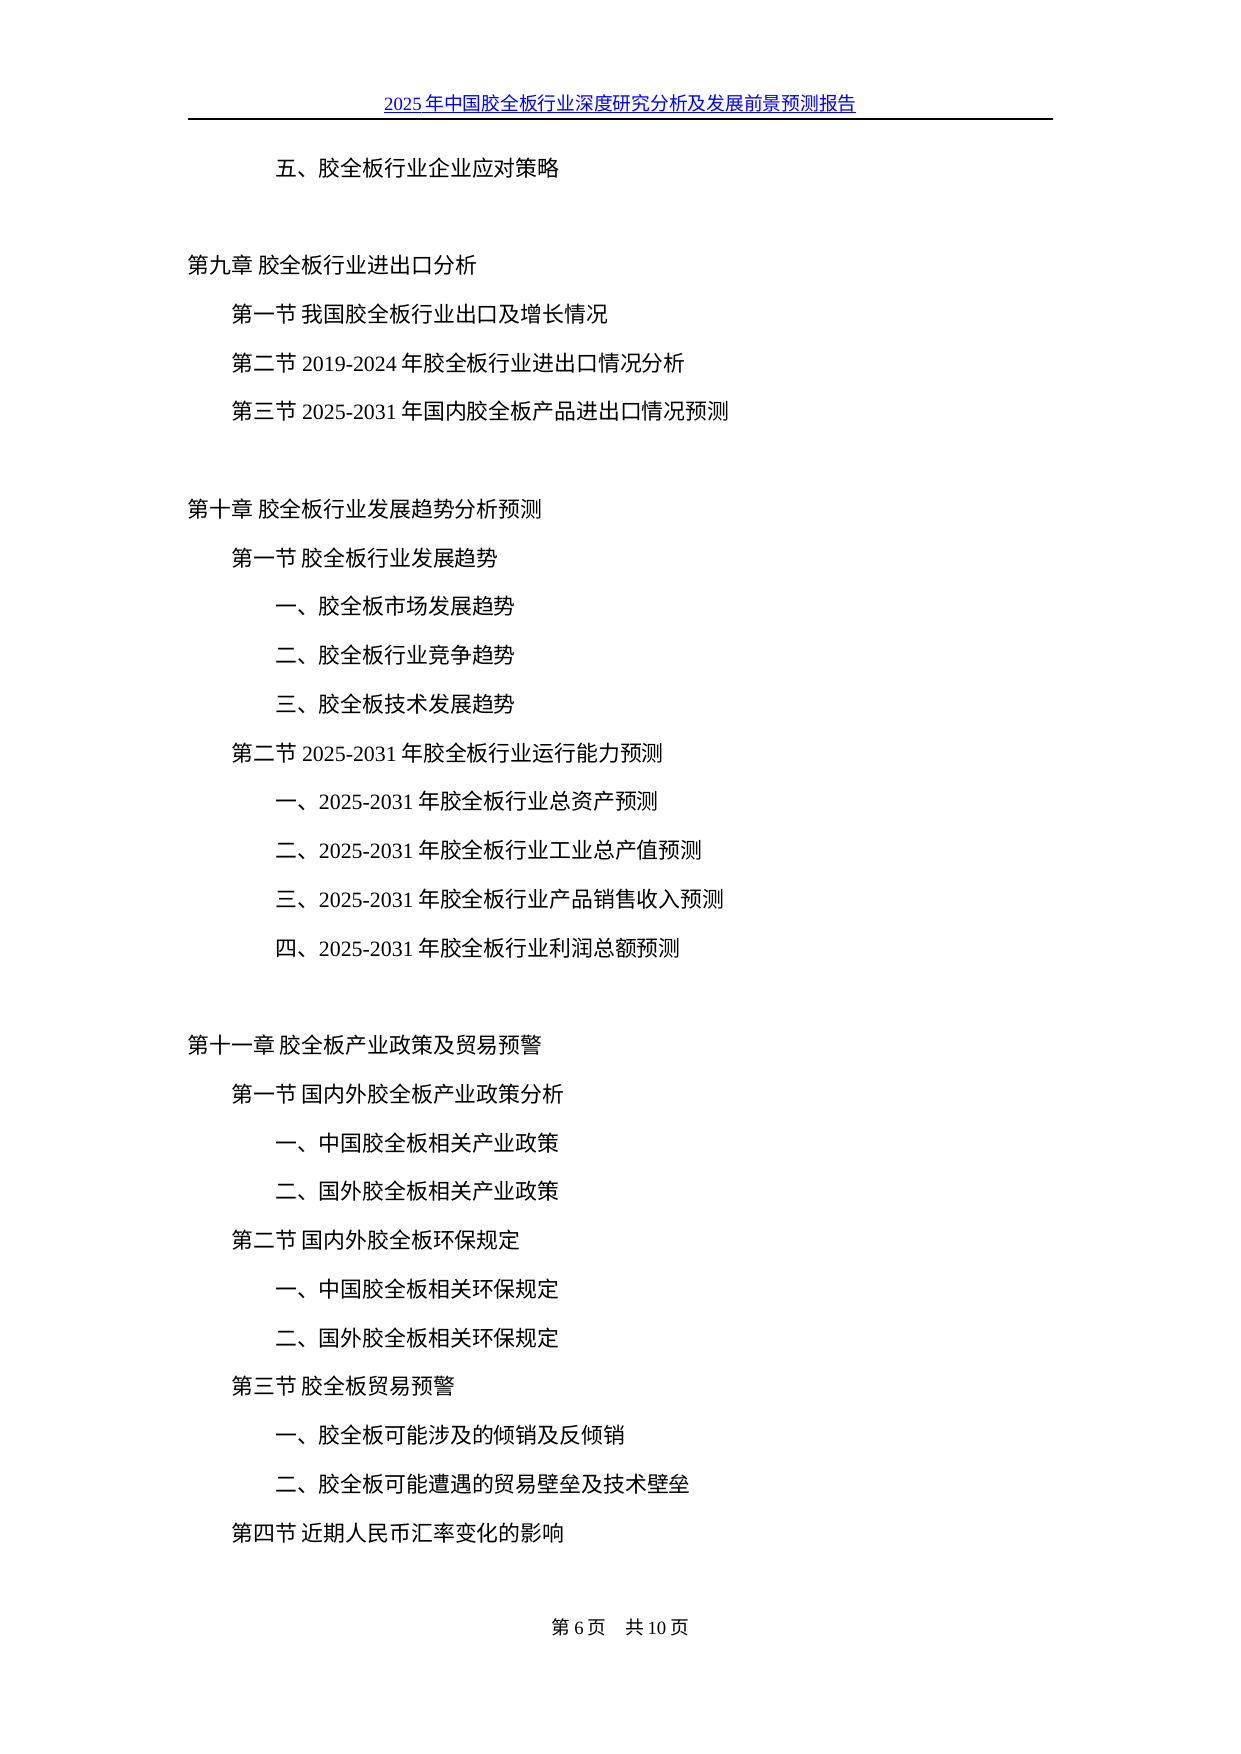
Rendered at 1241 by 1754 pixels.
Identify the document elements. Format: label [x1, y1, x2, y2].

text [187, 150, 1053, 1548]
